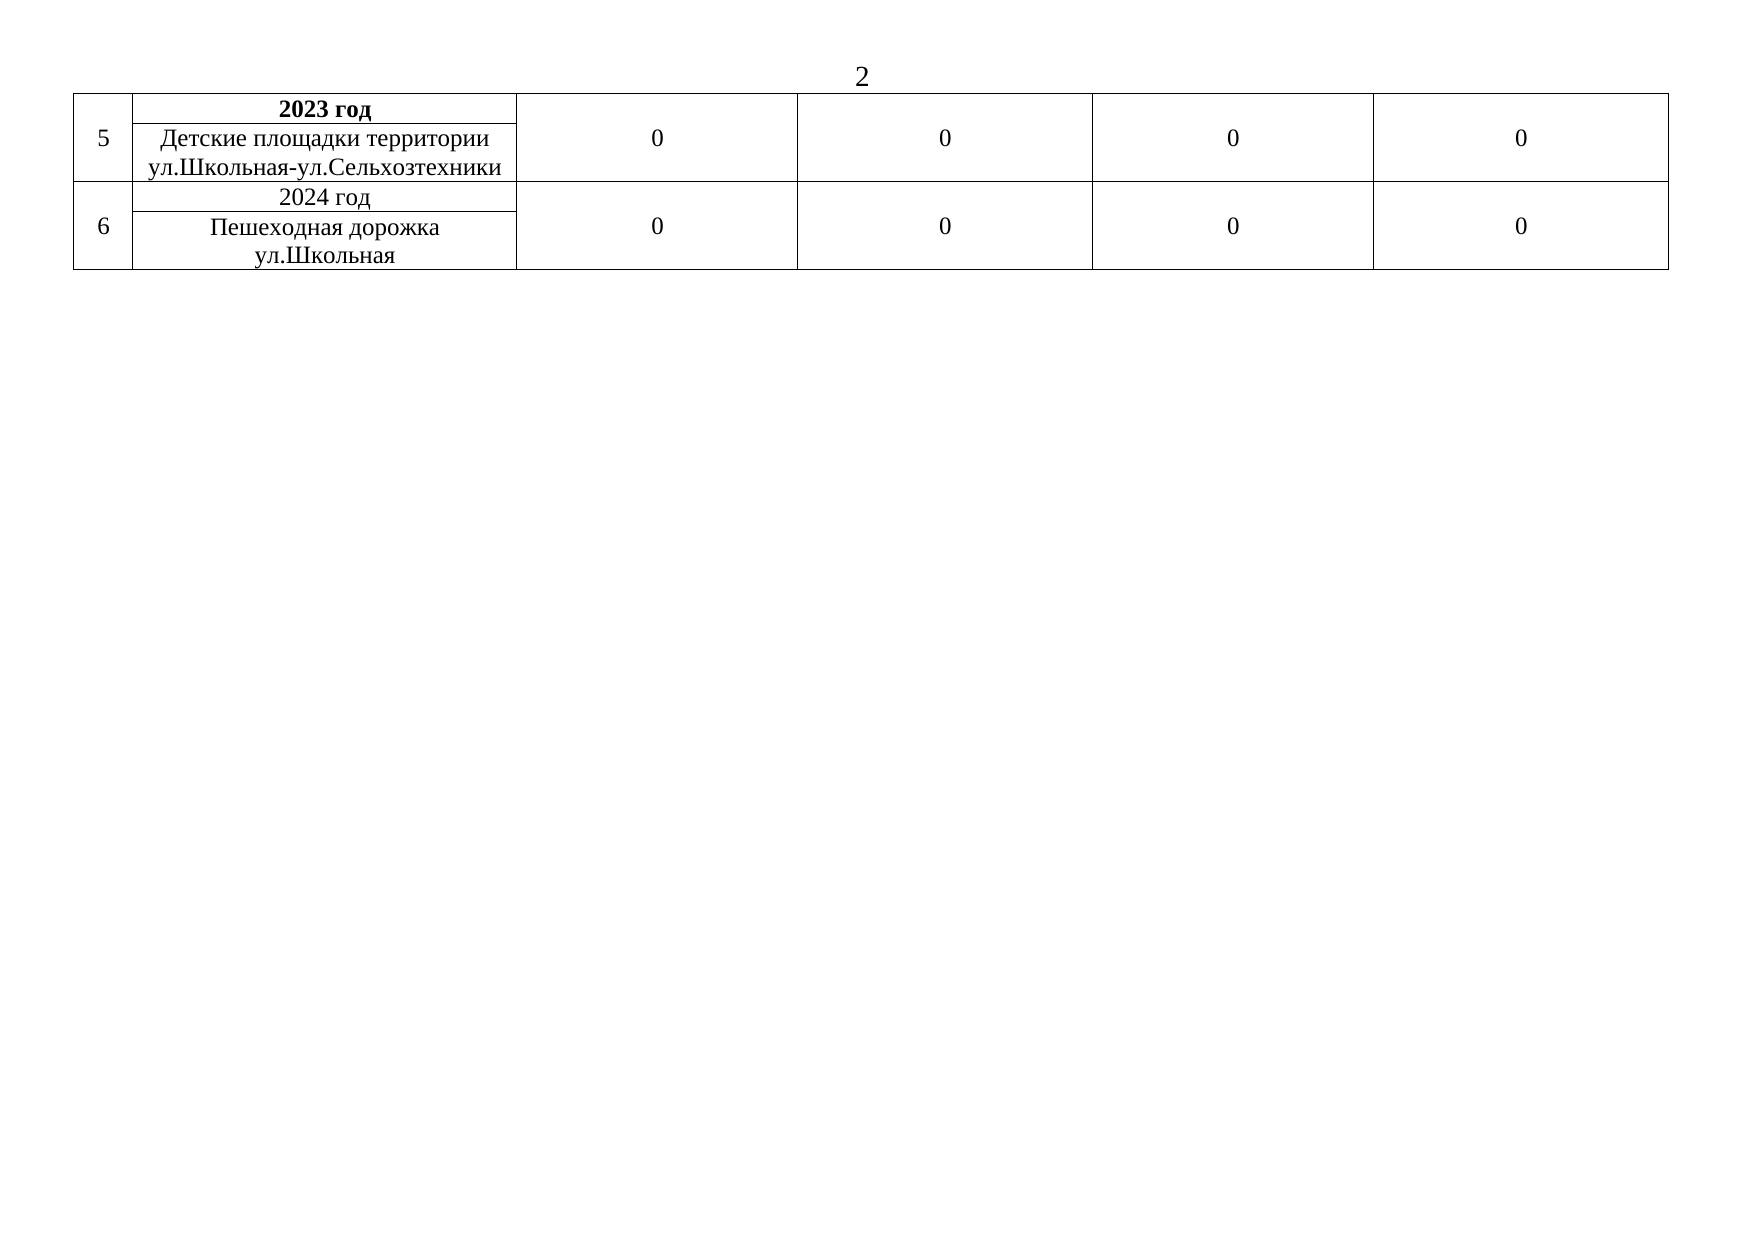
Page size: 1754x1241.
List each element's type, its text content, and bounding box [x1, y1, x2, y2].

table_cell 0 [1093, 182, 1373, 269]
table_cell 0 [517, 182, 797, 269]
table_cell 2024 год [133, 182, 516, 211]
table_cell 5 [74, 94, 132, 181]
table_cell 0 [1374, 94, 1668, 181]
table_cell Пешеходная дорожка ул.Школьная [133, 212, 516, 269]
table_cell 0 [1374, 182, 1668, 269]
table_cell 0 [1093, 94, 1373, 181]
table_cell 6 [74, 182, 132, 269]
table_cell 0 [798, 182, 1092, 269]
table_cell 2023 год [133, 94, 516, 122]
table_cell 0 [798, 94, 1092, 181]
table_cell 0 [517, 94, 797, 181]
table_cell Детские площадки территории ул.Школьная-ул.Сельхозтехники [133, 124, 516, 181]
